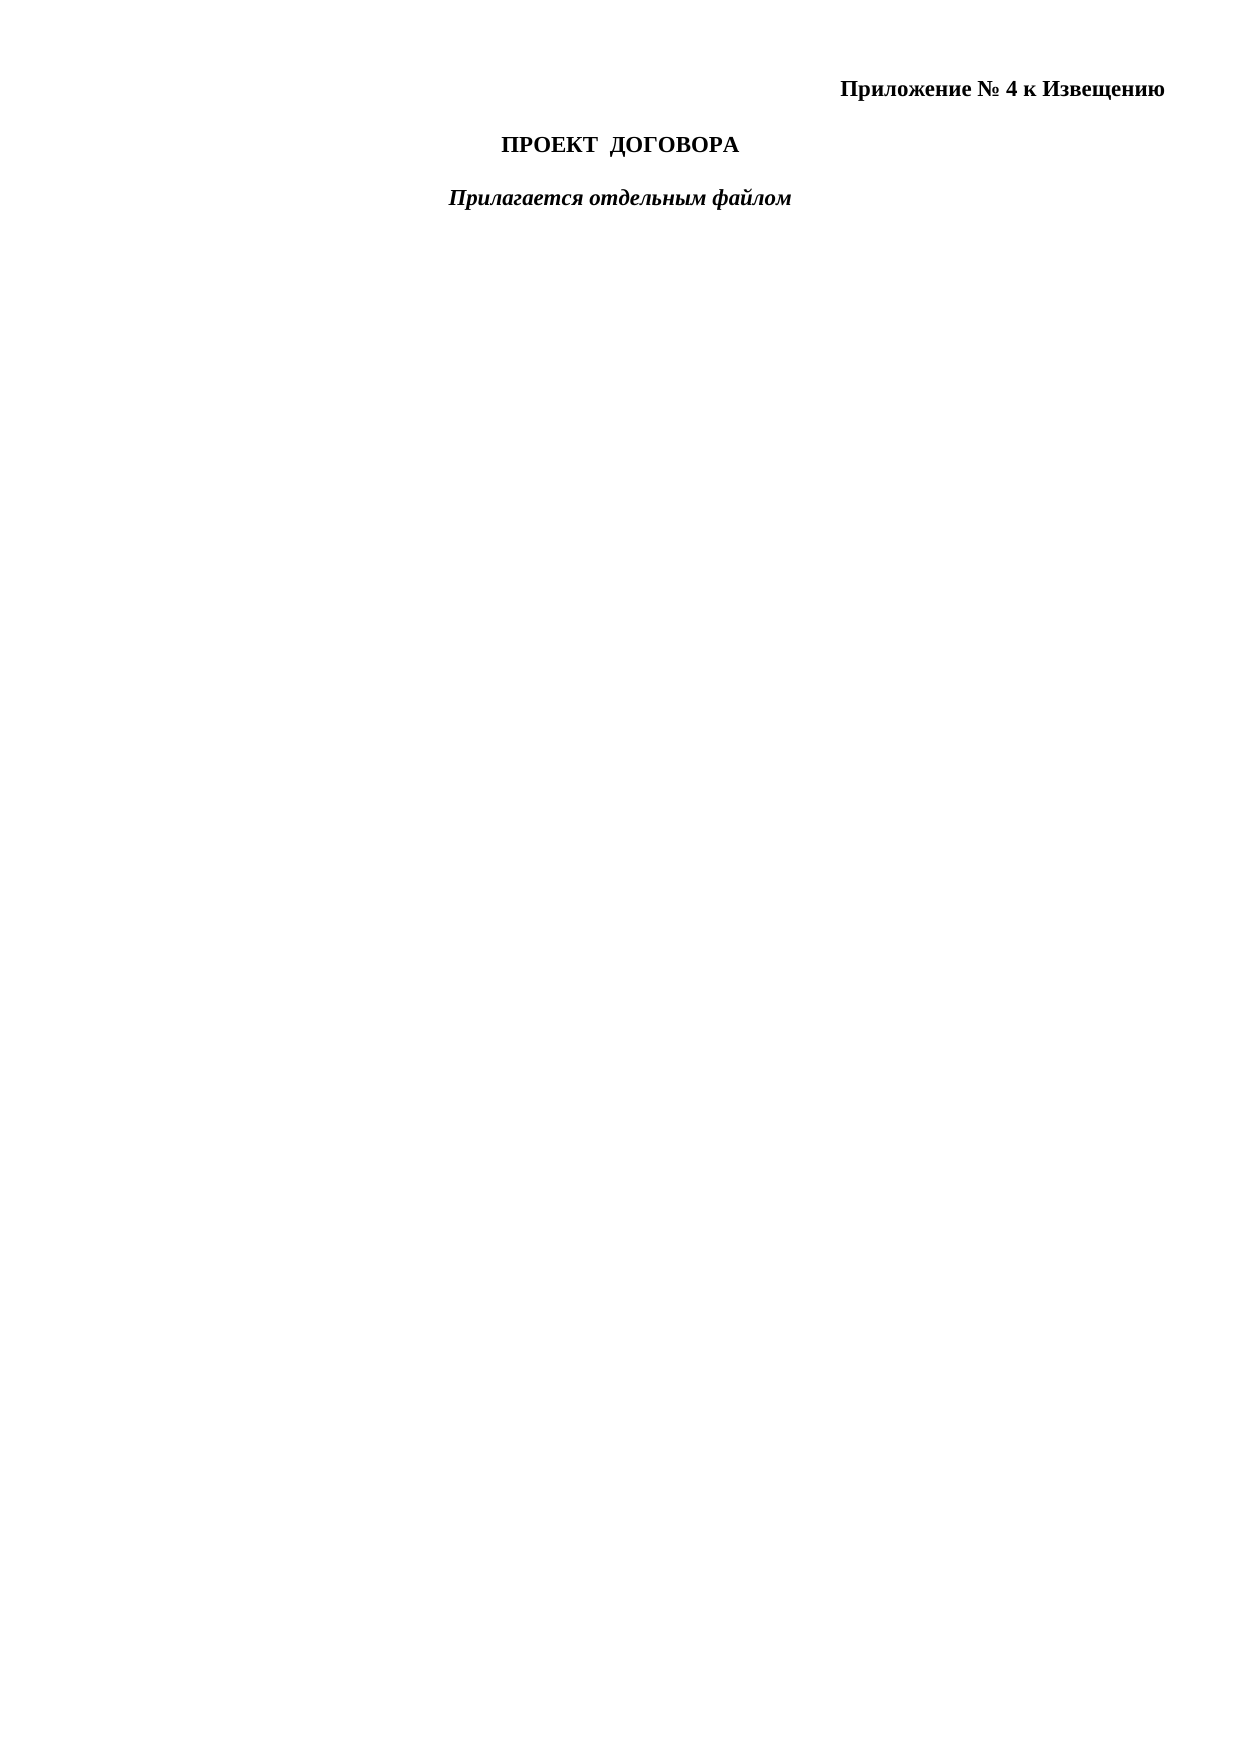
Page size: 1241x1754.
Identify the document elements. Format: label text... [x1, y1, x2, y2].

text Прилагается отдельным файлом [75, 184, 1165, 211]
text Приложение № 4 к Извещению [75, 75, 1165, 101]
text ПРОЕКТ ДОГОВОРА [75, 132, 1165, 158]
